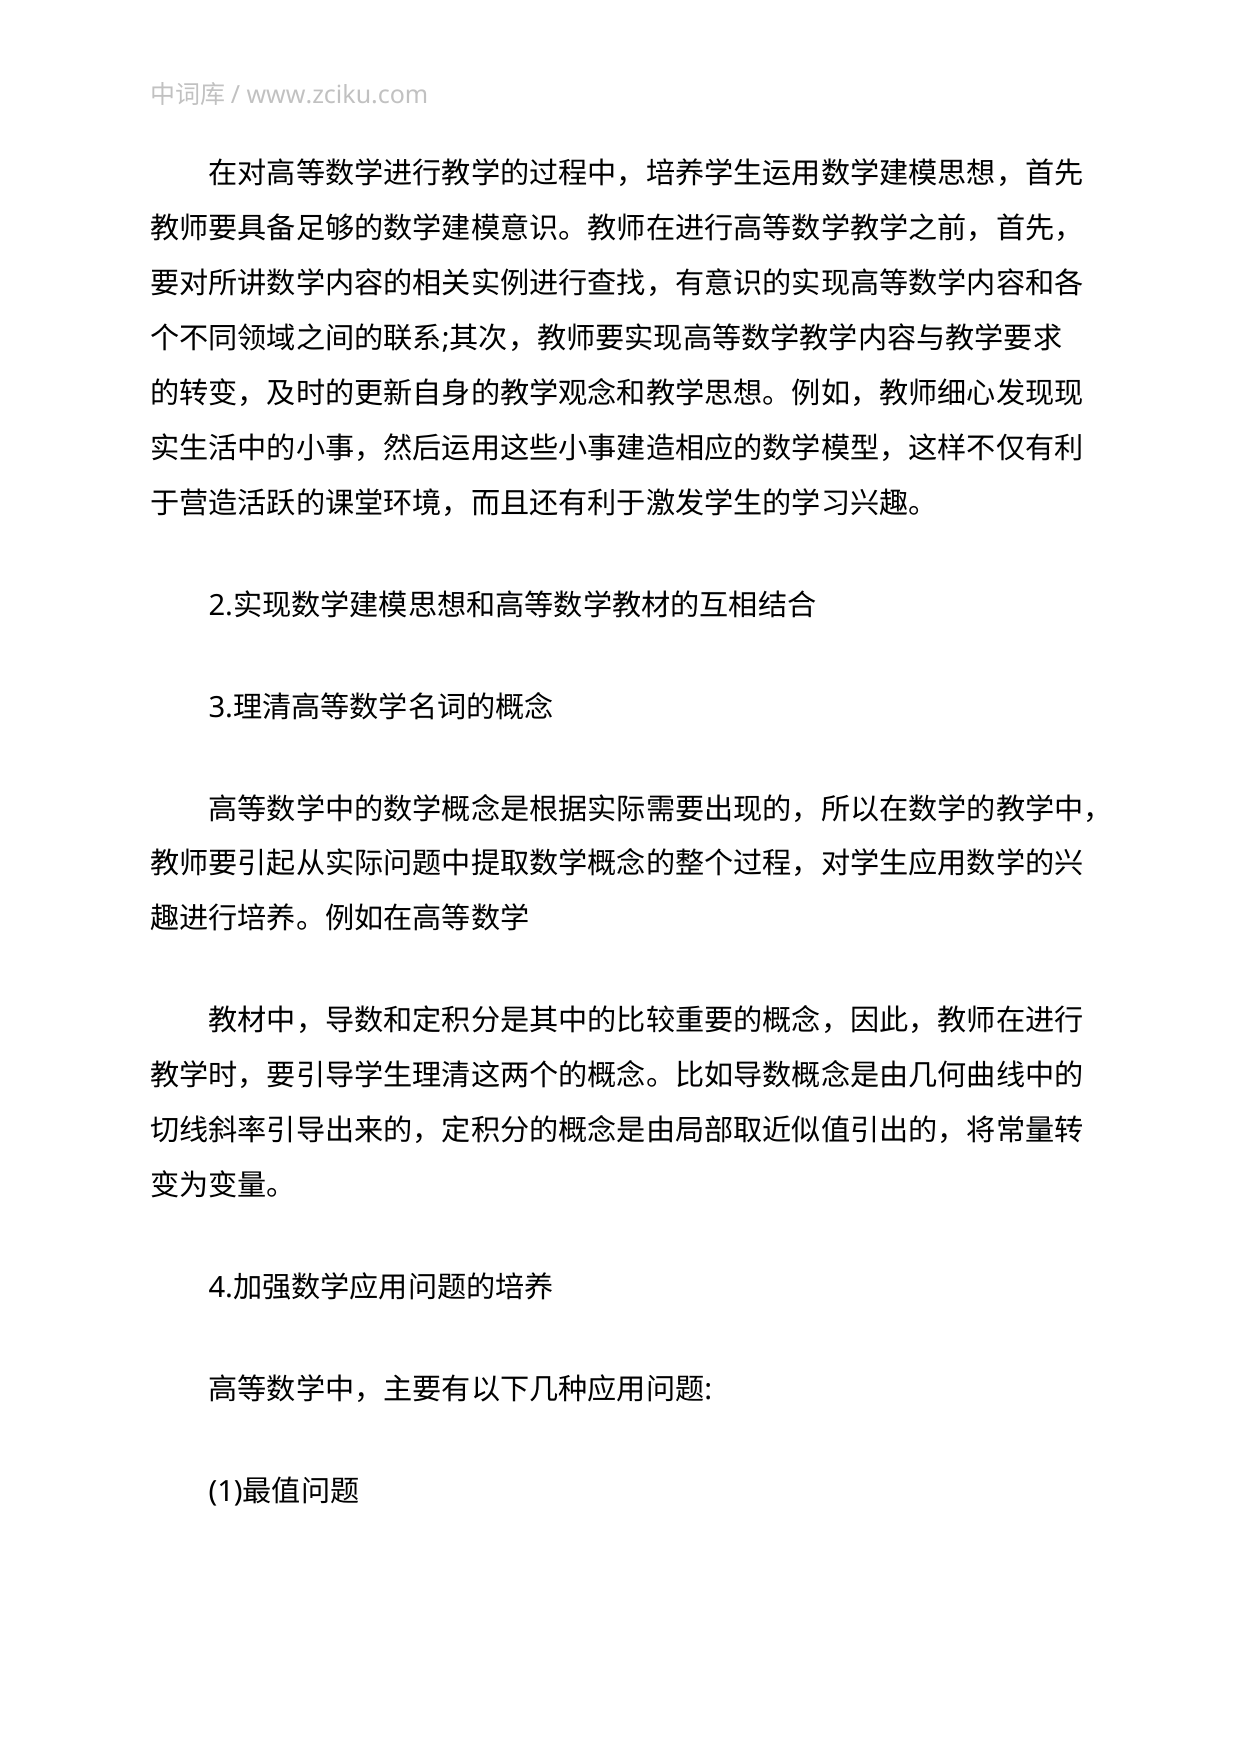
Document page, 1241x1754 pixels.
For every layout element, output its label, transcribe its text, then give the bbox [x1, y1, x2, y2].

text (1)最值问题 [150, 1467, 1090, 1509]
text 高等数学中的数学概念是根据实际需要出现的，所以在数学的教学中，教师要引起从实际问题中提取数学概念的整个过程，对学生应用数学的兴趣进行培养。例如在高等数学 [150, 785, 1090, 937]
text 4.加强数学应用问题的培养 [150, 1263, 1090, 1306]
text 2.实现数学建模思想和高等数学教材的互相结合 [150, 581, 1090, 624]
text 3.理清高等数学名词的概念 [150, 683, 1090, 726]
text 教材中，导数和定积分是其中的比较重要的概念，因此，教师在进行教学时，要引导学生理清这两个的概念。比如导数概念是由几何曲线中的切线斜率引导出来的，定积分的概念是由局部取近似值引出的，将常量转变为变量。 [150, 997, 1090, 1204]
text 在对高等数学进行教学的过程中，培养学生运用数学建模思想，首先教师要具备足够的数学建模意识。教师在进行高等数学教学之前，首先，要对所讲数学内容的相关实例进行查找，有意识的实现高等数学内容和各个不同领域之间的联系;其次，教师要实现高等数学教学内容与教学要求的转变，及时的更新自身的教学观念和教学思想。例如，教师细心发现现实生活中的小事，然后运用这些小事建造相应的数学模型，这样不仅有利于营造活跃的课堂环境，而且还有利于激发学生的学习兴趣。 [150, 150, 1090, 522]
text 高等数学中，主要有以下几种应用问题: [150, 1365, 1090, 1408]
